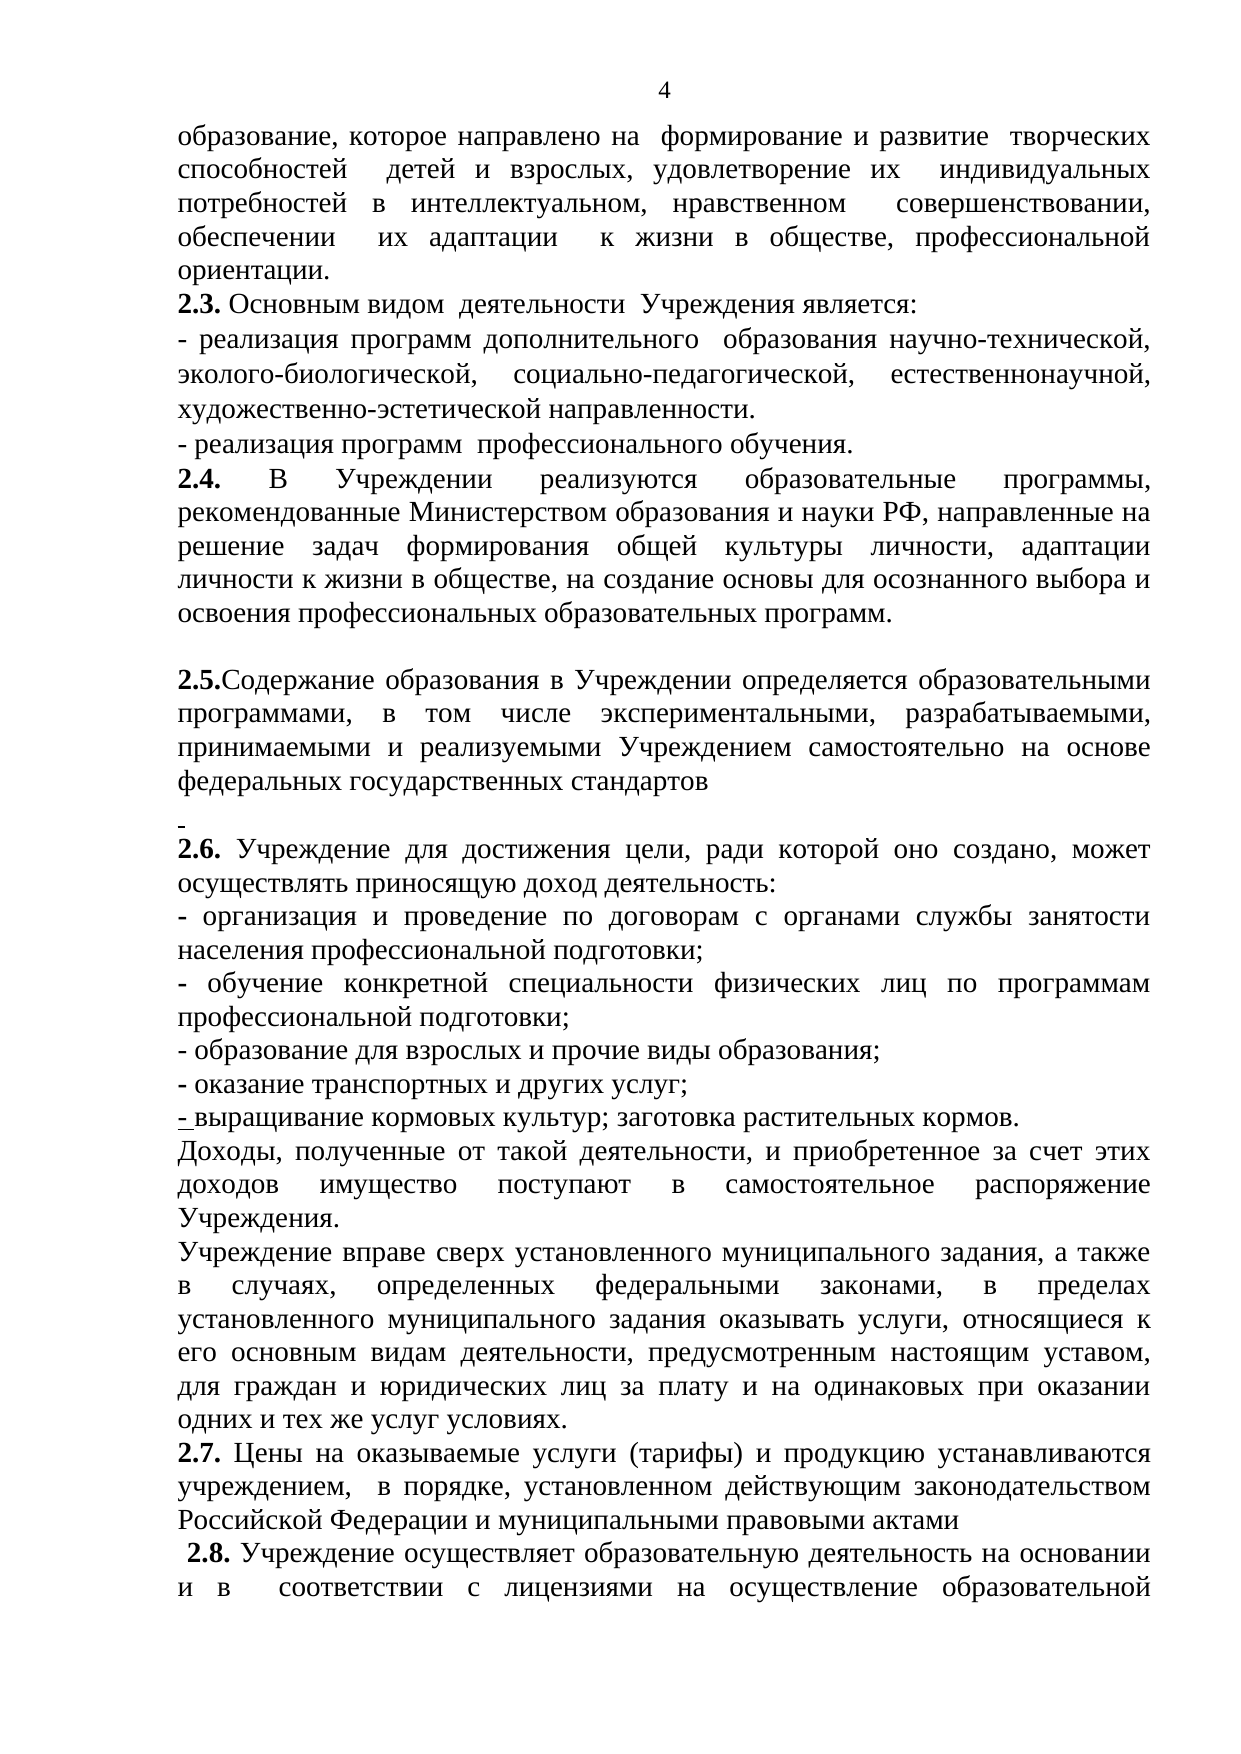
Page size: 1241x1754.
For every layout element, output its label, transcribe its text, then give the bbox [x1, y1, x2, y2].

text 2.4. В Учреждении реализуются образовательные программы, рекомендованные Министерством образования и науки РФ, направленные на решение задач формирования общей культуры личности, адаптации личности к жизни в обществе, на создание основы для осознанного выбора и освоения профессиональных образовательных программ. [177, 461, 1152, 628]
text 2.7. Цены на оказываемые услуги (тарифы) и продукцию устанавливаются учреждением, в порядке, установленном действующим законодательством Российской Федерации и муниципальными правовыми актами [177, 1435, 1152, 1536]
text - оказание транспортных и других услуг; [177, 1066, 1152, 1099]
text 2.3. Основным видом деятельности Учреждения является: [177, 286, 1152, 321]
text 2.6. Учреждение для достижения цели, ради которой оно создано, может осуществлять приносящую доход деятельность: [177, 831, 1152, 898]
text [177, 1536, 1152, 1603]
text 2.5.Содержание образования в Учреждении определяется образовательными программами, в том числе экспериментальными, разрабатываемыми, принимаемыми и реализуемыми Учреждением самостоятельно на основе федеральных государственных стандартов [177, 662, 1152, 796]
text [177, 118, 1152, 286]
text Учреждение вправе сверх установленного муниципального задания, а также в случаях, определенных федеральными законами, в пределах установленного муниципального задания оказывать услуги, относящиеся к его основным видам деятельности, предусмотренным настоящим уставом, для граждан и юридических лиц за плату и на одинаковых при оказании одних и тех же услуг условиях. [177, 1234, 1152, 1435]
text - реализация программ дополнительного образования научно-технической, эколого-биологической, социально-педагогической, естественнонаучной, художественно-эстетической направленности. [177, 321, 1152, 426]
text - выращивание кормовых культур; заготовка растительных кормов. [177, 1099, 1152, 1133]
text - образование для взрослых и прочие виды образования; [177, 1032, 1152, 1066]
text Доходы, полученные от такой деятельности, и приобретенное за счет этих доходов имущество поступают в самостоятельное распоряжение Учреждения. [177, 1133, 1152, 1234]
text - реализация программ профессионального обучения. [177, 426, 1152, 461]
text - обучение конкретной специальности физических лиц по программам профессиональной подготовки; [177, 965, 1152, 1032]
text - организация и проведение по договорам с органами службы занятости населения профессиональной подготовки; [177, 898, 1152, 965]
